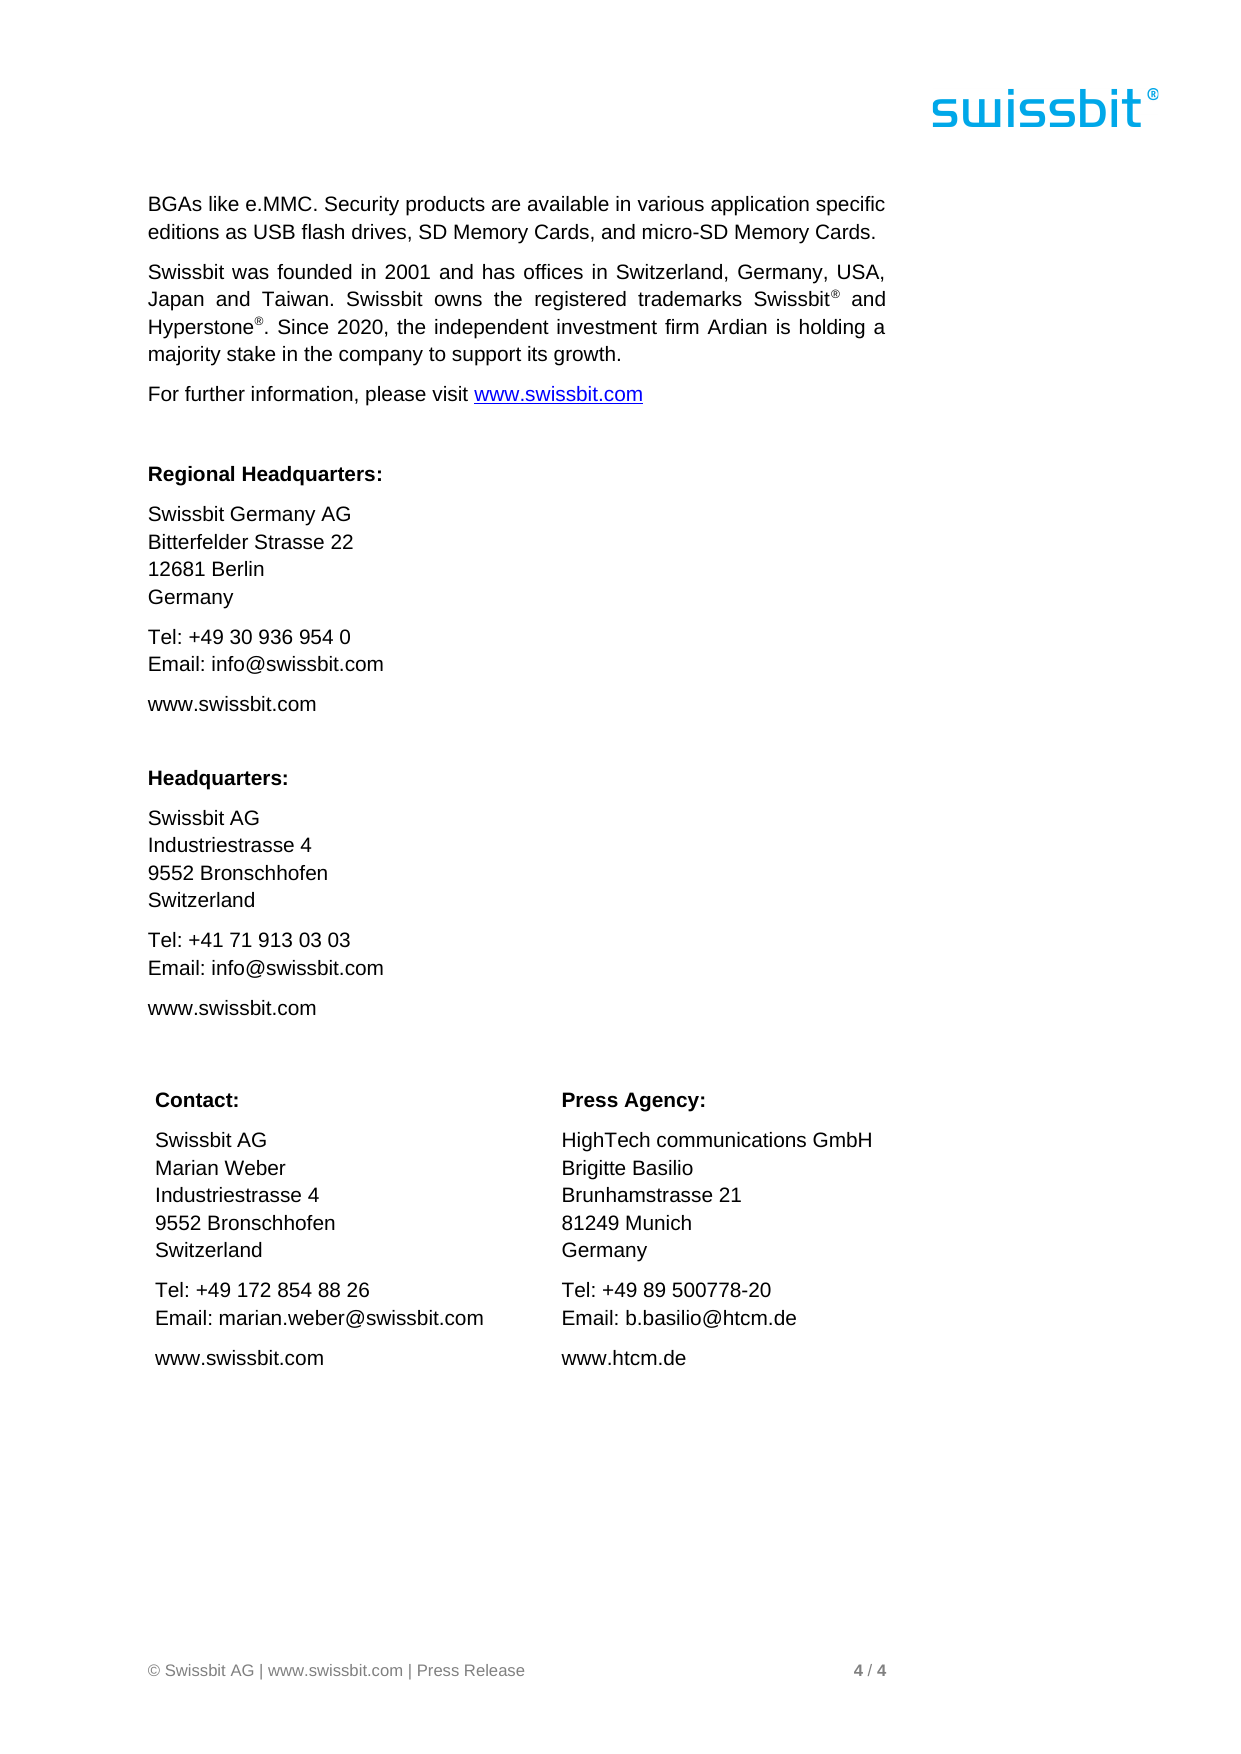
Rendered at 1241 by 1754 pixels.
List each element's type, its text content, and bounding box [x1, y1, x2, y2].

picture [932, 88, 1080, 127]
text Swissbit AG Industriestrasse 4 9552 Bronschhofen Switzerland [148, 806, 886, 912]
picture [1086, 88, 1129, 127]
picture [1133, 88, 1159, 127]
text Regional Headquarters: [148, 462, 886, 486]
text Swissbit was founded in 2001 and has offices in Switzerland, Germany, USA, Japan and Taiwan. Swissbit owns the registered trademarks Swissbit® and Hyperstone®. Since 2020, the independent investment firm Ardian is holding a majority stake in the company to support its growth. [148, 259, 886, 366]
text Tel: +41 71 913 03 03 Email: info@swissbit.com [148, 928, 886, 980]
text Headquarters: [148, 766, 886, 790]
text www.swissbit.com [148, 996, 886, 1020]
text For further information, please visit www.swissbit.com [148, 382, 886, 406]
picture [1086, 104, 1099, 122]
text Swissbit Germany AG Bitterfelder Strasse 22 12681 Berlin Germany [148, 502, 886, 608]
picture [932, 113, 951, 122]
table_header Press Agency: HighTech communications GmbH Brigitte Basilio Brunhamstrasse 21 81249 Munich Germany Tel: +49 89 500778-20 Email: b.basilio@htcm.de www.htcm.de [554, 1036, 887, 1410]
text www.swissbit.com [148, 692, 886, 749]
text Tel: +49 30 936 954 0 Email: info@swissbit.com [148, 624, 886, 676]
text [148, 192, 886, 243]
table_header Contact: Swissbit AG Marian Weber Industriestrasse 4 9552 Bronschhofen Switzerland Tel: +49 172 854 88 26 Email: marian.weber@swissbit.com www.swissbit.com [148, 1036, 554, 1410]
